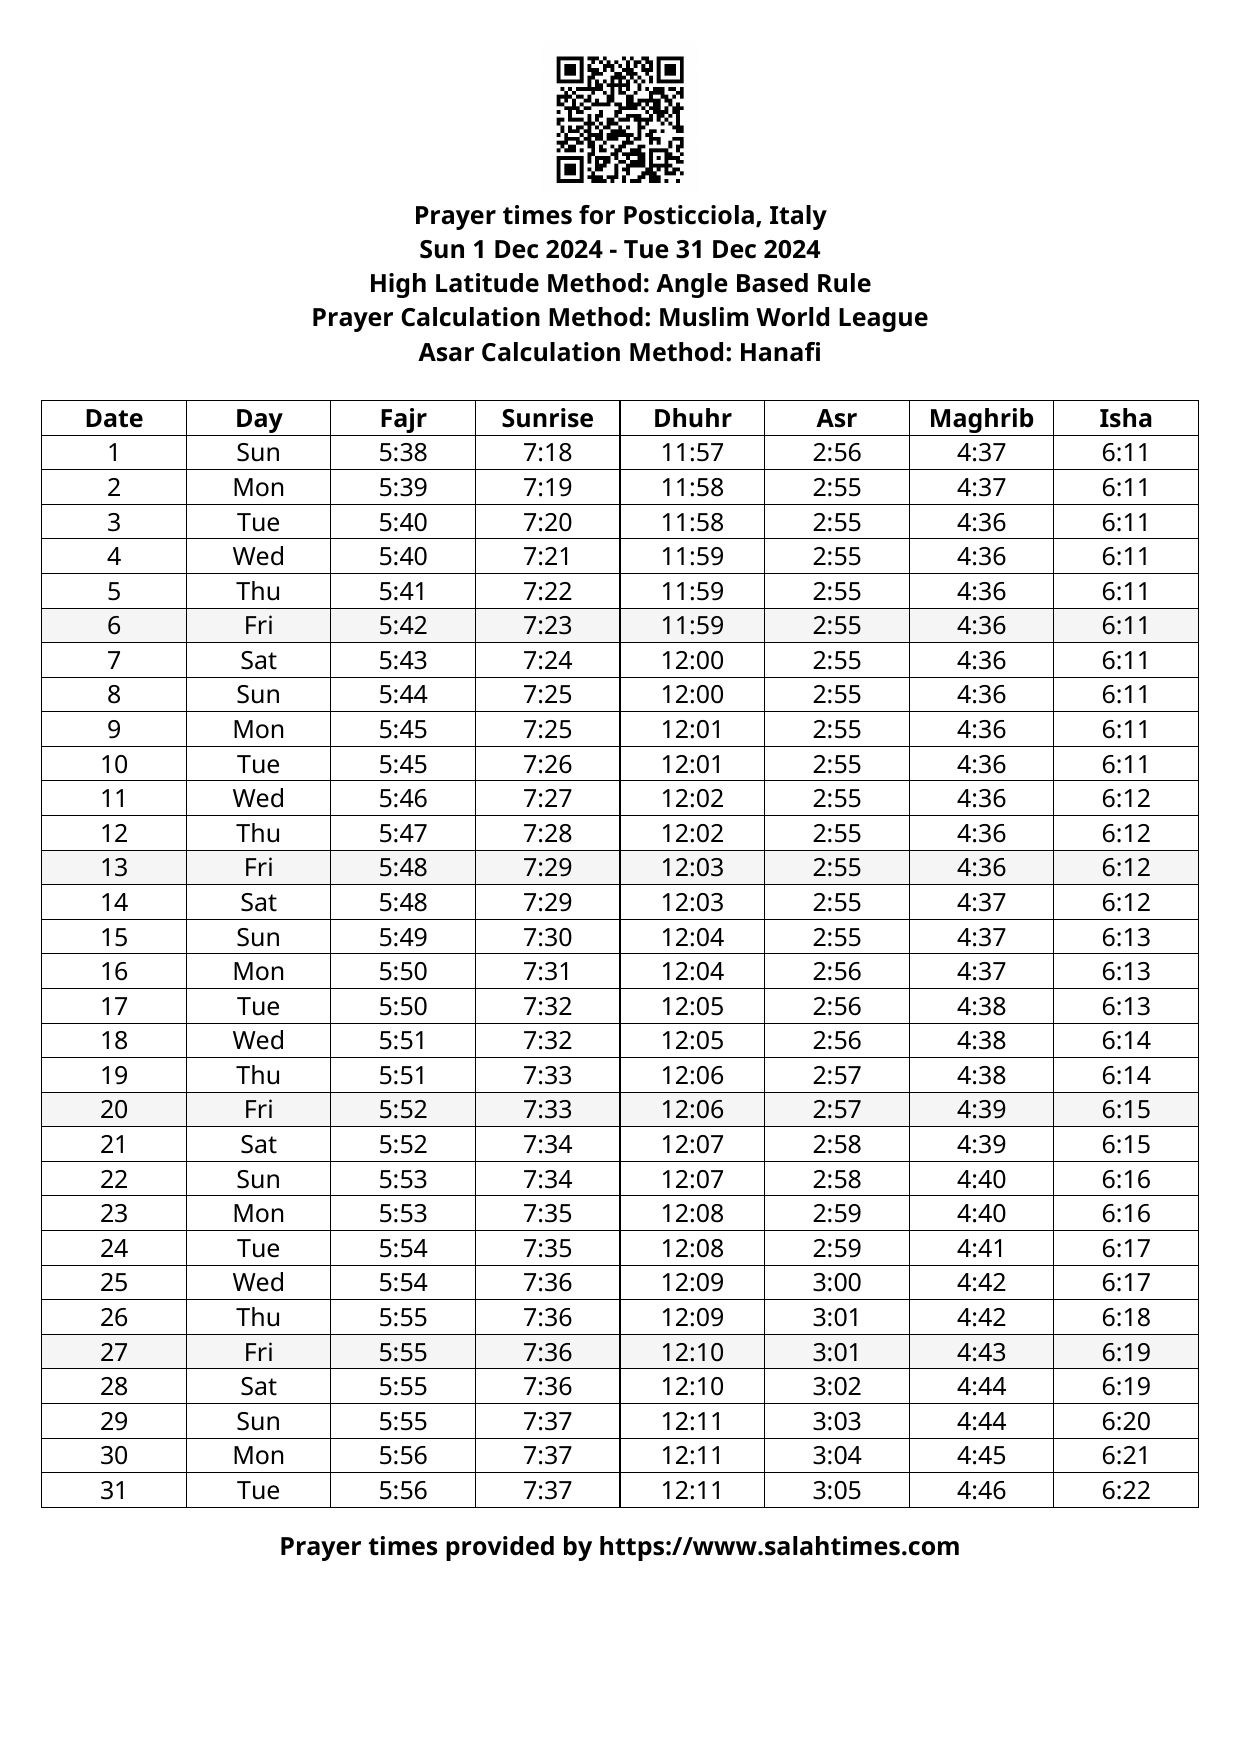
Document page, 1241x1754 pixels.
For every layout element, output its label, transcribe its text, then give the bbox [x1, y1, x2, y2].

table_cell 6:19 [1054, 1369, 1198, 1403]
table_cell 12:04 [621, 920, 764, 953]
table_cell 4:42 [910, 1266, 1053, 1299]
table_cell 7:19 [476, 470, 619, 504]
table_cell 7:20 [476, 505, 619, 538]
table_cell 6:13 [1054, 954, 1198, 988]
table_cell 7:22 [476, 574, 619, 607]
table_cell 4:43 [910, 1335, 1053, 1368]
table_cell 30 [42, 1439, 186, 1472]
table_cell 7:30 [476, 920, 619, 953]
table_cell 3 [42, 505, 186, 538]
table_cell Mon [187, 1439, 330, 1472]
table_cell 6:11 [1054, 643, 1198, 677]
table_cell Mon [187, 954, 330, 988]
table_cell 4:44 [910, 1404, 1053, 1437]
table_cell 6:12 [1054, 781, 1198, 815]
table_cell 4 [42, 539, 186, 573]
table_cell 3:02 [765, 1369, 909, 1403]
table_cell Wed [187, 1024, 330, 1057]
table_cell 7:35 [476, 1231, 619, 1264]
table_cell Fri [187, 609, 330, 642]
table_cell 12 [42, 816, 186, 849]
table_cell Sat [187, 1369, 330, 1403]
table_cell 4:39 [910, 1093, 1053, 1126]
table_header Sunrise [476, 401, 619, 434]
table_cell 6:20 [1054, 1404, 1198, 1437]
table_cell 1 [42, 436, 186, 469]
table_cell 5:40 [331, 505, 475, 538]
table_cell 4:45 [910, 1439, 1053, 1472]
table_cell 7:25 [476, 678, 619, 711]
table_cell 10 [42, 747, 186, 780]
table_cell 5:42 [331, 609, 475, 642]
table_cell 2:58 [765, 1162, 909, 1195]
table_cell Wed [187, 539, 330, 573]
table_cell 7:36 [476, 1266, 619, 1299]
table_cell 6:15 [1054, 1127, 1198, 1161]
table_cell 12:10 [621, 1369, 764, 1403]
table_cell 4:36 [910, 816, 1053, 849]
table_cell 2:56 [765, 1024, 909, 1057]
table_cell 2:59 [765, 1231, 909, 1264]
table_cell 4:36 [910, 747, 1053, 780]
table_cell 4:37 [910, 885, 1053, 919]
text High Latitude Method: Angle Based Rule [42, 266, 1198, 300]
table_cell 2:55 [765, 747, 909, 780]
table_cell Sun [187, 920, 330, 953]
table_cell 7:37 [476, 1439, 619, 1472]
table_cell 6:15 [1054, 1093, 1198, 1126]
table_cell 7:36 [476, 1300, 619, 1334]
table_cell 5:45 [331, 712, 475, 746]
table_cell Sun [187, 436, 330, 469]
table_cell 28 [42, 1369, 186, 1403]
table_cell 14 [42, 885, 186, 919]
table_cell 27 [42, 1335, 186, 1368]
table_cell Mon [187, 1196, 330, 1230]
table_cell Tue [187, 1231, 330, 1264]
table_cell 6:17 [1054, 1266, 1198, 1299]
table_cell 13 [42, 851, 186, 884]
table_cell 3:01 [765, 1300, 909, 1334]
table_cell 12:03 [621, 851, 764, 884]
table_cell 5:53 [331, 1196, 475, 1230]
text Prayer times provided by https://www.salahtimes.com [42, 1528, 1198, 1563]
table_cell 5:56 [331, 1439, 475, 1472]
table_cell 6:21 [1054, 1439, 1198, 1472]
table_cell Thu [187, 574, 330, 607]
table_cell 4:38 [910, 989, 1053, 1022]
table_cell 2:58 [765, 1127, 909, 1161]
table_cell 5:55 [331, 1300, 475, 1334]
table_cell 12:11 [621, 1439, 764, 1472]
table_cell 5:53 [331, 1162, 475, 1195]
table_cell Thu [187, 816, 330, 849]
table_cell 11:59 [621, 574, 764, 607]
table_cell 6 [42, 609, 186, 642]
table_cell 7:37 [476, 1473, 619, 1507]
table_cell 2:55 [765, 816, 909, 849]
table_cell 11:59 [621, 609, 764, 642]
table_cell 2:55 [765, 712, 909, 746]
table_cell 7:18 [476, 436, 619, 469]
table_cell 2:57 [765, 1093, 909, 1126]
table_cell 7:33 [476, 1058, 619, 1092]
table_cell 12:08 [621, 1231, 764, 1264]
table_header Day [187, 401, 330, 434]
table_cell 4:44 [910, 1369, 1053, 1403]
table_cell 5:38 [331, 436, 475, 469]
table_cell 15 [42, 920, 186, 953]
table_cell 31 [42, 1473, 186, 1507]
table_cell 4:37 [910, 954, 1053, 988]
table_cell 5:55 [331, 1335, 475, 1368]
table_cell 4:40 [910, 1162, 1053, 1195]
table_header Isha [1054, 401, 1198, 434]
text Asar Calculation Method: Hanafi [42, 334, 1198, 368]
table_cell Sun [187, 1162, 330, 1195]
table_cell 3:01 [765, 1335, 909, 1368]
table_cell 23 [42, 1196, 186, 1230]
table_cell 6:16 [1054, 1162, 1198, 1195]
table_cell 7:32 [476, 989, 619, 1022]
table_cell 4:36 [910, 781, 1053, 815]
table_cell 7:33 [476, 1093, 619, 1126]
table_cell Sat [187, 1127, 330, 1161]
table_cell 11:58 [621, 470, 764, 504]
table_cell 12:00 [621, 678, 764, 711]
table_cell 5:41 [331, 574, 475, 607]
table_cell 5:48 [331, 851, 475, 884]
table_cell 6:11 [1054, 436, 1198, 469]
table_cell 5 [42, 574, 186, 607]
picture [542, 41, 699, 198]
table_cell 12:07 [621, 1127, 764, 1161]
table_cell 16 [42, 954, 186, 988]
text Prayer Calculation Method: Muslim World League [42, 300, 1198, 334]
table_cell Tue [187, 505, 330, 538]
table_cell 6:13 [1054, 989, 1198, 1022]
table_cell Wed [187, 1266, 330, 1299]
table_cell 6:19 [1054, 1335, 1198, 1368]
table_cell 5:47 [331, 816, 475, 849]
table_cell Sun [187, 678, 330, 711]
table_cell Sat [187, 643, 330, 677]
table_cell 5:56 [331, 1473, 475, 1507]
table_cell 12:05 [621, 989, 764, 1022]
table_cell 7:32 [476, 1024, 619, 1057]
table_cell 29 [42, 1404, 186, 1437]
table_cell 4:37 [910, 470, 1053, 504]
table_cell Tue [187, 989, 330, 1022]
table_cell 4:42 [910, 1300, 1053, 1334]
table_cell 17 [42, 989, 186, 1022]
table_cell Fri [187, 1093, 330, 1126]
table_cell 4:46 [910, 1473, 1053, 1507]
table_cell 2:55 [765, 574, 909, 607]
table_cell 11:58 [621, 505, 764, 538]
table_cell 3:00 [765, 1266, 909, 1299]
table_cell 4:40 [910, 1196, 1053, 1230]
table_cell 3:04 [765, 1439, 909, 1472]
table_cell 5:50 [331, 954, 475, 988]
table_cell 4:36 [910, 539, 1053, 573]
table_cell 6:12 [1054, 885, 1198, 919]
table_cell 4:37 [910, 436, 1053, 469]
table_cell 2:55 [765, 851, 909, 884]
table_cell 2 [42, 470, 186, 504]
table_cell 12:04 [621, 954, 764, 988]
table_cell 12:01 [621, 712, 764, 746]
table_cell Mon [187, 470, 330, 504]
table_cell 5:52 [331, 1093, 475, 1126]
table_cell 26 [42, 1300, 186, 1334]
table_cell 7 [42, 643, 186, 677]
table_header Date [42, 401, 186, 434]
table_cell Wed [187, 781, 330, 815]
table_cell Fri [187, 851, 330, 884]
table_cell 9 [42, 712, 186, 746]
table_cell 4:38 [910, 1058, 1053, 1092]
table_cell 12:10 [621, 1335, 764, 1368]
table_cell 20 [42, 1093, 186, 1126]
table_cell Thu [187, 1300, 330, 1334]
table_cell 12:11 [621, 1404, 764, 1437]
table_cell 6:11 [1054, 539, 1198, 573]
text Prayer times for Posticciola, Italy [42, 198, 1198, 232]
table_cell 2:56 [765, 989, 909, 1022]
table_header Maghrib [910, 401, 1053, 434]
table_cell 12:09 [621, 1266, 764, 1299]
table_cell 6:11 [1054, 574, 1198, 607]
table_cell 7:25 [476, 712, 619, 746]
table_header Dhuhr [621, 401, 764, 434]
table_cell 3:03 [765, 1404, 909, 1437]
table_cell 7:36 [476, 1369, 619, 1403]
table_cell 24 [42, 1231, 186, 1264]
table_cell 4:36 [910, 712, 1053, 746]
table_cell 12:01 [621, 747, 764, 780]
table_cell 12:06 [621, 1058, 764, 1092]
table_cell 5:46 [331, 781, 475, 815]
table_cell 4:37 [910, 920, 1053, 953]
table_cell 6:17 [1054, 1231, 1198, 1264]
table_cell 2:55 [765, 885, 909, 919]
table_cell 11:59 [621, 539, 764, 573]
table_cell 6:22 [1054, 1473, 1198, 1507]
table_cell Tue [187, 747, 330, 780]
table_cell 12:02 [621, 781, 764, 815]
table_cell 2:55 [765, 920, 909, 953]
table_cell 12:06 [621, 1093, 764, 1126]
table_cell 7:24 [476, 643, 619, 677]
table_cell 4:36 [910, 505, 1053, 538]
table_cell 2:55 [765, 539, 909, 573]
table_cell 6:12 [1054, 816, 1198, 849]
table_cell 7:36 [476, 1335, 619, 1368]
text Sun 1 Dec 2024 - Tue 31 Dec 2024 [42, 232, 1198, 266]
table_cell 12:02 [621, 816, 764, 849]
table_cell 5:52 [331, 1127, 475, 1161]
table_cell 4:36 [910, 678, 1053, 711]
table_cell 7:34 [476, 1162, 619, 1195]
table_cell 2:55 [765, 678, 909, 711]
table_cell Fri [187, 1335, 330, 1368]
table_cell 4:36 [910, 609, 1053, 642]
table_cell 5:40 [331, 539, 475, 573]
table_cell 5:51 [331, 1058, 475, 1092]
table_cell 7:37 [476, 1404, 619, 1437]
table_cell 5:45 [331, 747, 475, 780]
table_cell 6:11 [1054, 505, 1198, 538]
table_cell 12:05 [621, 1024, 764, 1057]
table_cell 2:59 [765, 1196, 909, 1230]
table_cell 7:21 [476, 539, 619, 573]
table_cell 4:36 [910, 643, 1053, 677]
table_cell 2:55 [765, 643, 909, 677]
table_cell Mon [187, 712, 330, 746]
table_cell 12:03 [621, 885, 764, 919]
table_cell 5:44 [331, 678, 475, 711]
table_cell 5:48 [331, 885, 475, 919]
table_cell 4:39 [910, 1127, 1053, 1161]
table_cell 2:55 [765, 609, 909, 642]
table_cell 8 [42, 678, 186, 711]
table_cell 6:11 [1054, 712, 1198, 746]
table_cell 7:31 [476, 954, 619, 988]
table_cell 5:50 [331, 989, 475, 1022]
table_cell 18 [42, 1024, 186, 1057]
table_cell 6:11 [1054, 678, 1198, 711]
table_cell 12:09 [621, 1300, 764, 1334]
table_cell 3:05 [765, 1473, 909, 1507]
table_cell 12:08 [621, 1196, 764, 1230]
table_cell 7:23 [476, 609, 619, 642]
table_cell 19 [42, 1058, 186, 1092]
table_cell 21 [42, 1127, 186, 1161]
table_cell 12:07 [621, 1162, 764, 1195]
table_cell 6:11 [1054, 470, 1198, 504]
table_cell 25 [42, 1266, 186, 1299]
table_cell 6:11 [1054, 747, 1198, 780]
table_cell 5:51 [331, 1024, 475, 1057]
table_cell Sun [187, 1404, 330, 1437]
table_cell 5:54 [331, 1266, 475, 1299]
table_cell 4:38 [910, 1024, 1053, 1057]
table_cell 5:49 [331, 920, 475, 953]
table_cell 6:16 [1054, 1196, 1198, 1230]
table_cell 4:41 [910, 1231, 1053, 1264]
table_cell 6:11 [1054, 609, 1198, 642]
table_cell 12:00 [621, 643, 764, 677]
table_cell 7:29 [476, 851, 619, 884]
table_cell 2:55 [765, 470, 909, 504]
table_cell Thu [187, 1058, 330, 1092]
table_cell 7:29 [476, 885, 619, 919]
table_cell Tue [187, 1473, 330, 1507]
table_cell Sat [187, 885, 330, 919]
table_cell 2:57 [765, 1058, 909, 1092]
table_cell 5:55 [331, 1404, 475, 1437]
table_cell 7:34 [476, 1127, 619, 1161]
table_cell 7:27 [476, 781, 619, 815]
table_cell 4:36 [910, 851, 1053, 884]
table_cell 11:57 [621, 436, 764, 469]
table_cell 5:43 [331, 643, 475, 677]
table_cell 6:12 [1054, 851, 1198, 884]
table_cell 7:26 [476, 747, 619, 780]
table_cell 22 [42, 1162, 186, 1195]
table_cell 6:14 [1054, 1058, 1198, 1092]
table_cell 12:11 [621, 1473, 764, 1507]
table_header Asr [765, 401, 909, 434]
table_cell 2:55 [765, 781, 909, 815]
table_cell 7:35 [476, 1196, 619, 1230]
table_cell 6:14 [1054, 1024, 1198, 1057]
table_cell 11 [42, 781, 186, 815]
table_cell 6:18 [1054, 1300, 1198, 1334]
table_cell 5:39 [331, 470, 475, 504]
table_cell 2:56 [765, 436, 909, 469]
table_cell 5:54 [331, 1231, 475, 1264]
table_cell 7:28 [476, 816, 619, 849]
table_header Fajr [331, 401, 475, 434]
table_cell 2:55 [765, 505, 909, 538]
table_cell 2:56 [765, 954, 909, 988]
table_cell 5:55 [331, 1369, 475, 1403]
table_cell 6:13 [1054, 920, 1198, 953]
table_cell 4:36 [910, 574, 1053, 607]
